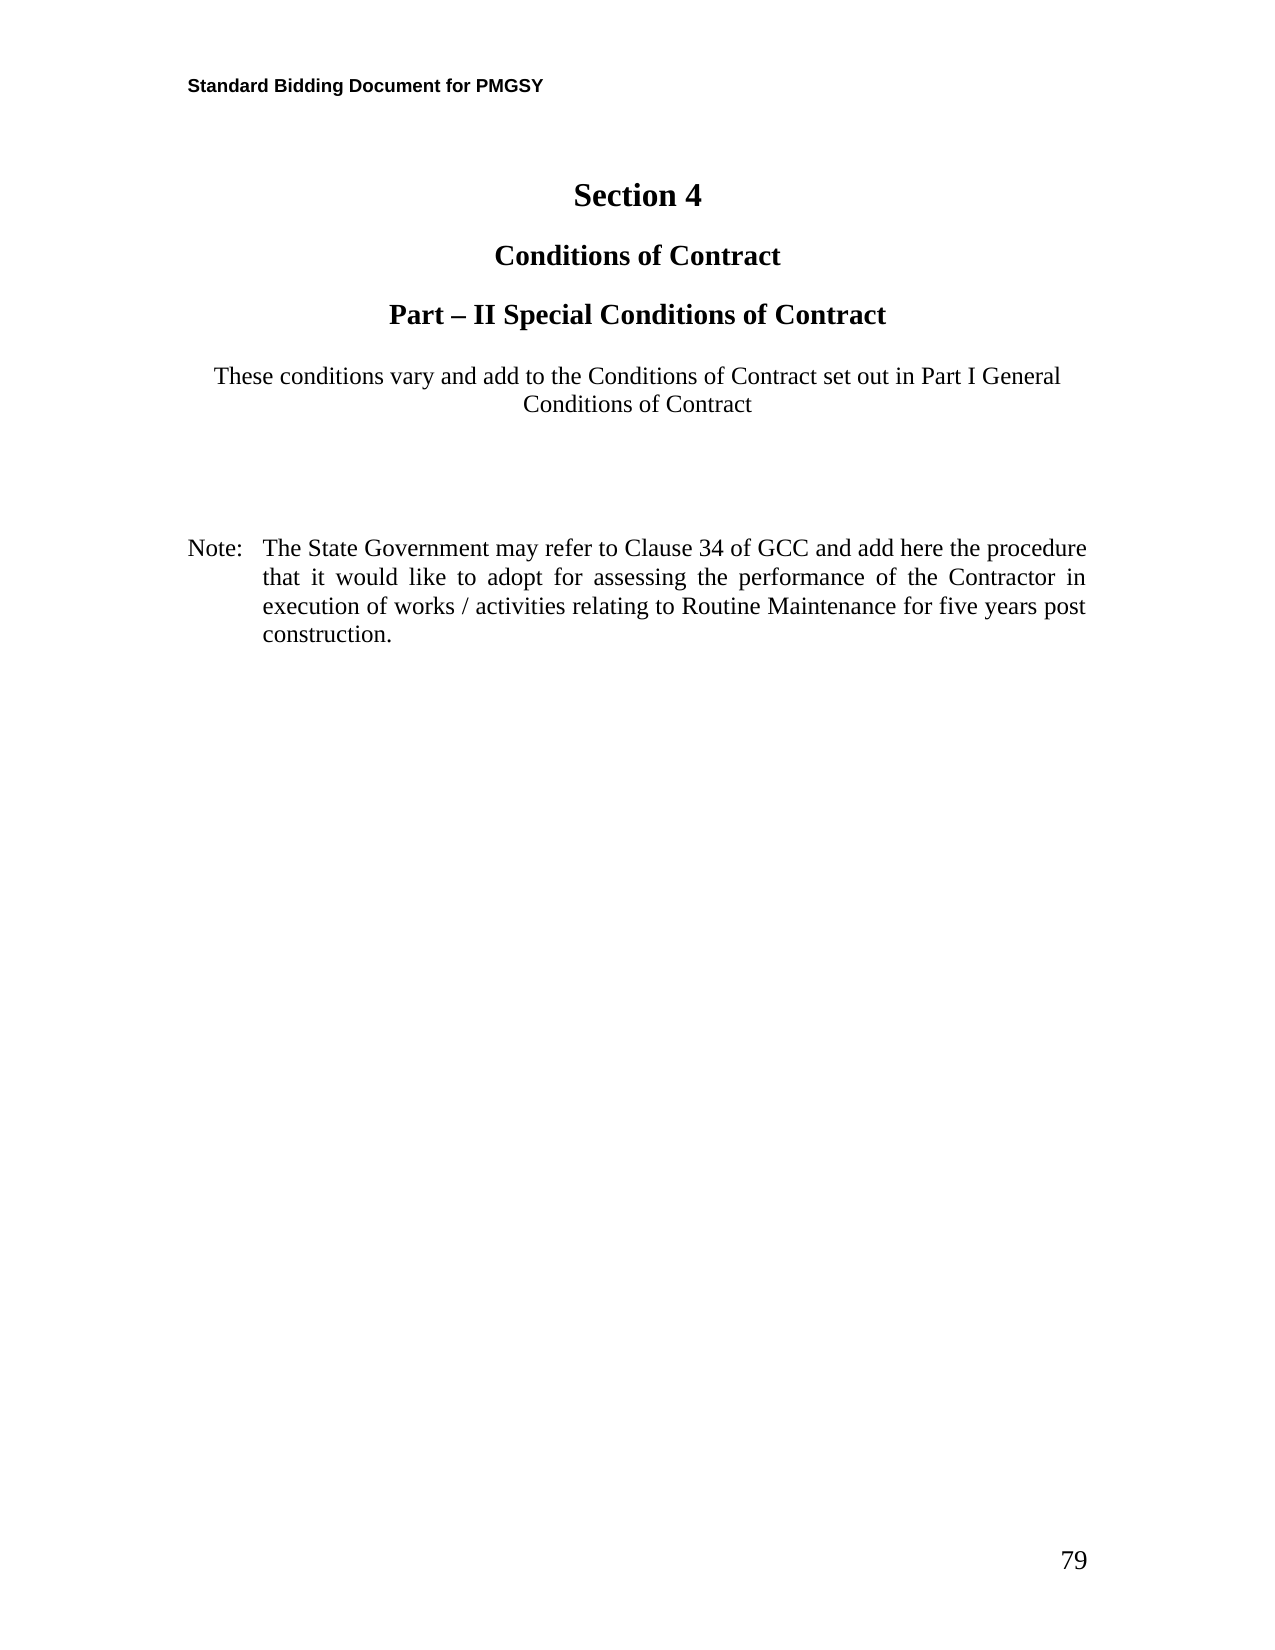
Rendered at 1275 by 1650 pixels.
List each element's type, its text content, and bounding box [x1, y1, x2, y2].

subtitle Section 4 [187, 175, 1087, 213]
text These conditions vary and add to the Conditions of Contract set out in Part I General Conditions of Contract [187, 361, 1087, 418]
text Note: The State Government may refer to Clause 34 of GCC and add here the procedure that it would like to adopt for assessing the performance of the Contractor in execution of works / activities relating to Routine Maintenance for five years post construction. [187, 533, 1087, 648]
subtitle Conditions of Contract [187, 238, 1087, 272]
subtitle Part – II Special Conditions of Contract [187, 297, 1087, 330]
